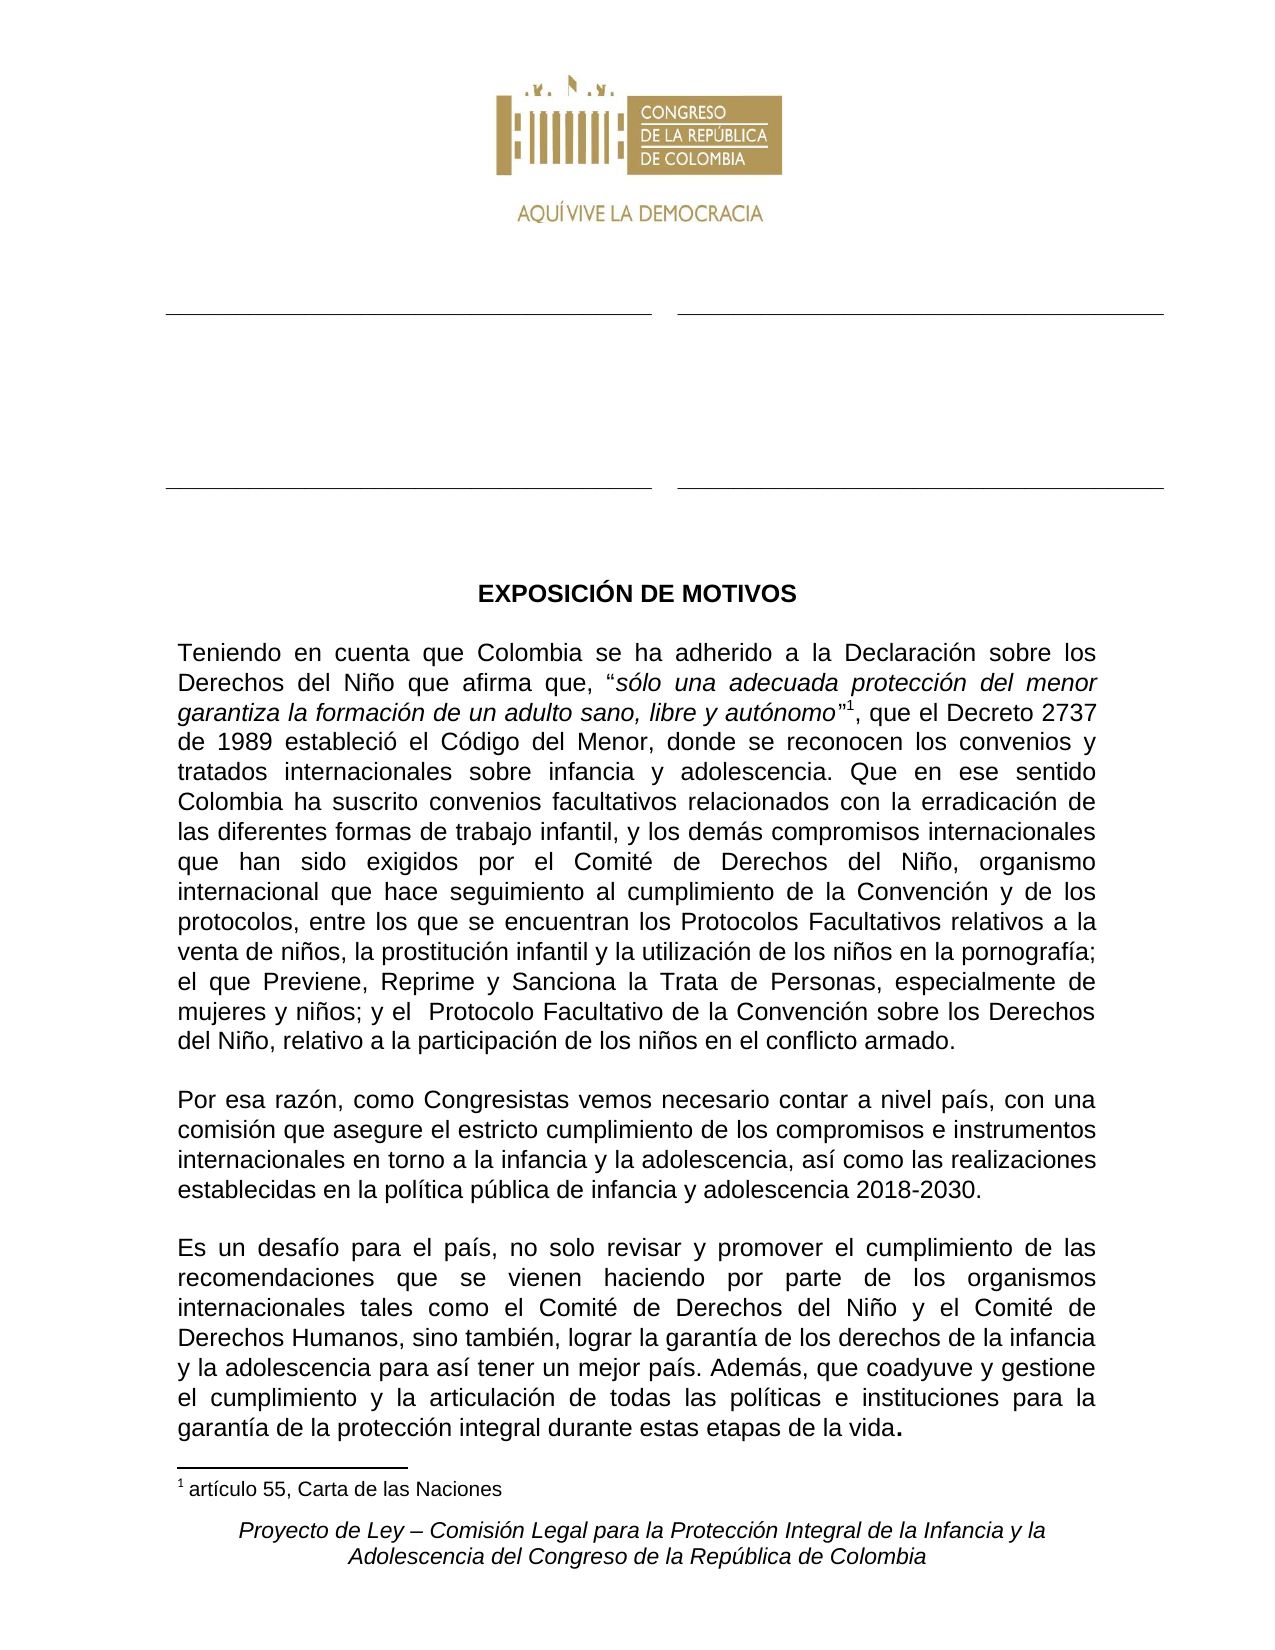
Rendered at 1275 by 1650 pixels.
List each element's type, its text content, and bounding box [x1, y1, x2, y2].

table_cell ___________________________________ [155, 259, 667, 347]
table_cell ___________________________________ [667, 347, 1179, 520]
picture [491, 75, 782, 222]
text EXPOSICIÓN DE MOTIVOS [177, 578, 1098, 608]
table_cell ___________________________________ [155, 347, 667, 520]
table_cell ___________________________________ [667, 259, 1179, 347]
text Por esa razón, como Congresistas vemos necesario contar a nivel país, con una comisión que asegure el estricto cumplimiento de los compromisos e instrumentos internacionales en torno a la infancia y la adolescencia, así como las realizaciones establecidas en la política pública de infancia y adolescencia 2018-2030. [177, 1084, 1098, 1203]
text Es un desafío para el país, no solo revisar y promover el cumplimiento de las recomendaciones que se vienen haciendo por parte de los organismos internacionales tales como el Comité de Derechos del Niño y el Comité de Derechos Humanos, sino también, lograr la garantía de los derechos de la infancia y la adolescencia para así tener un mejor país. Además, que coadyuve y gestione el cumplimiento y la articulación de todas las políticas e instituciones para la garantía de la protección integral durante estas etapas de la vida. [177, 1232, 1098, 1441]
text Teniendo en cuenta que Colombia se ha adherido a la Declaración sobre los Derechos del Niño que afirma que, “sólo una adecuada protección del menor garantiza la formación de un adulto sano, libre y autónomo”, que el Decreto 2737 de 1989 estableció el Código del Menor, donde se reconocen los convenios y tratados internacionales sobre infancia y adolescencia. Que en ese sentido Colombia ha suscrito convenios facultativos relacionados con la erradicación de las diferentes formas de trabajo infantil, y los demás compromisos internacionales que han sido exigidos por el Comité de Derechos del Niño, organismo internacional que hace seguimiento al cumplimiento de la Convención y de los protocolos, entre los que se encuentran los Protocolos Facultativos relativos a la venta de niños, la prostitución infantil y la utilización de los niños en la pornografía; el que Previene, Reprime y Sanciona la Trata de Personas, especialmente de mujeres y niños; y el Protocolo Facultativo de la Convención sobre los Derechos del Niño, relativo a la participación de los niños en el conflicto armado. [177, 637, 1098, 1055]
